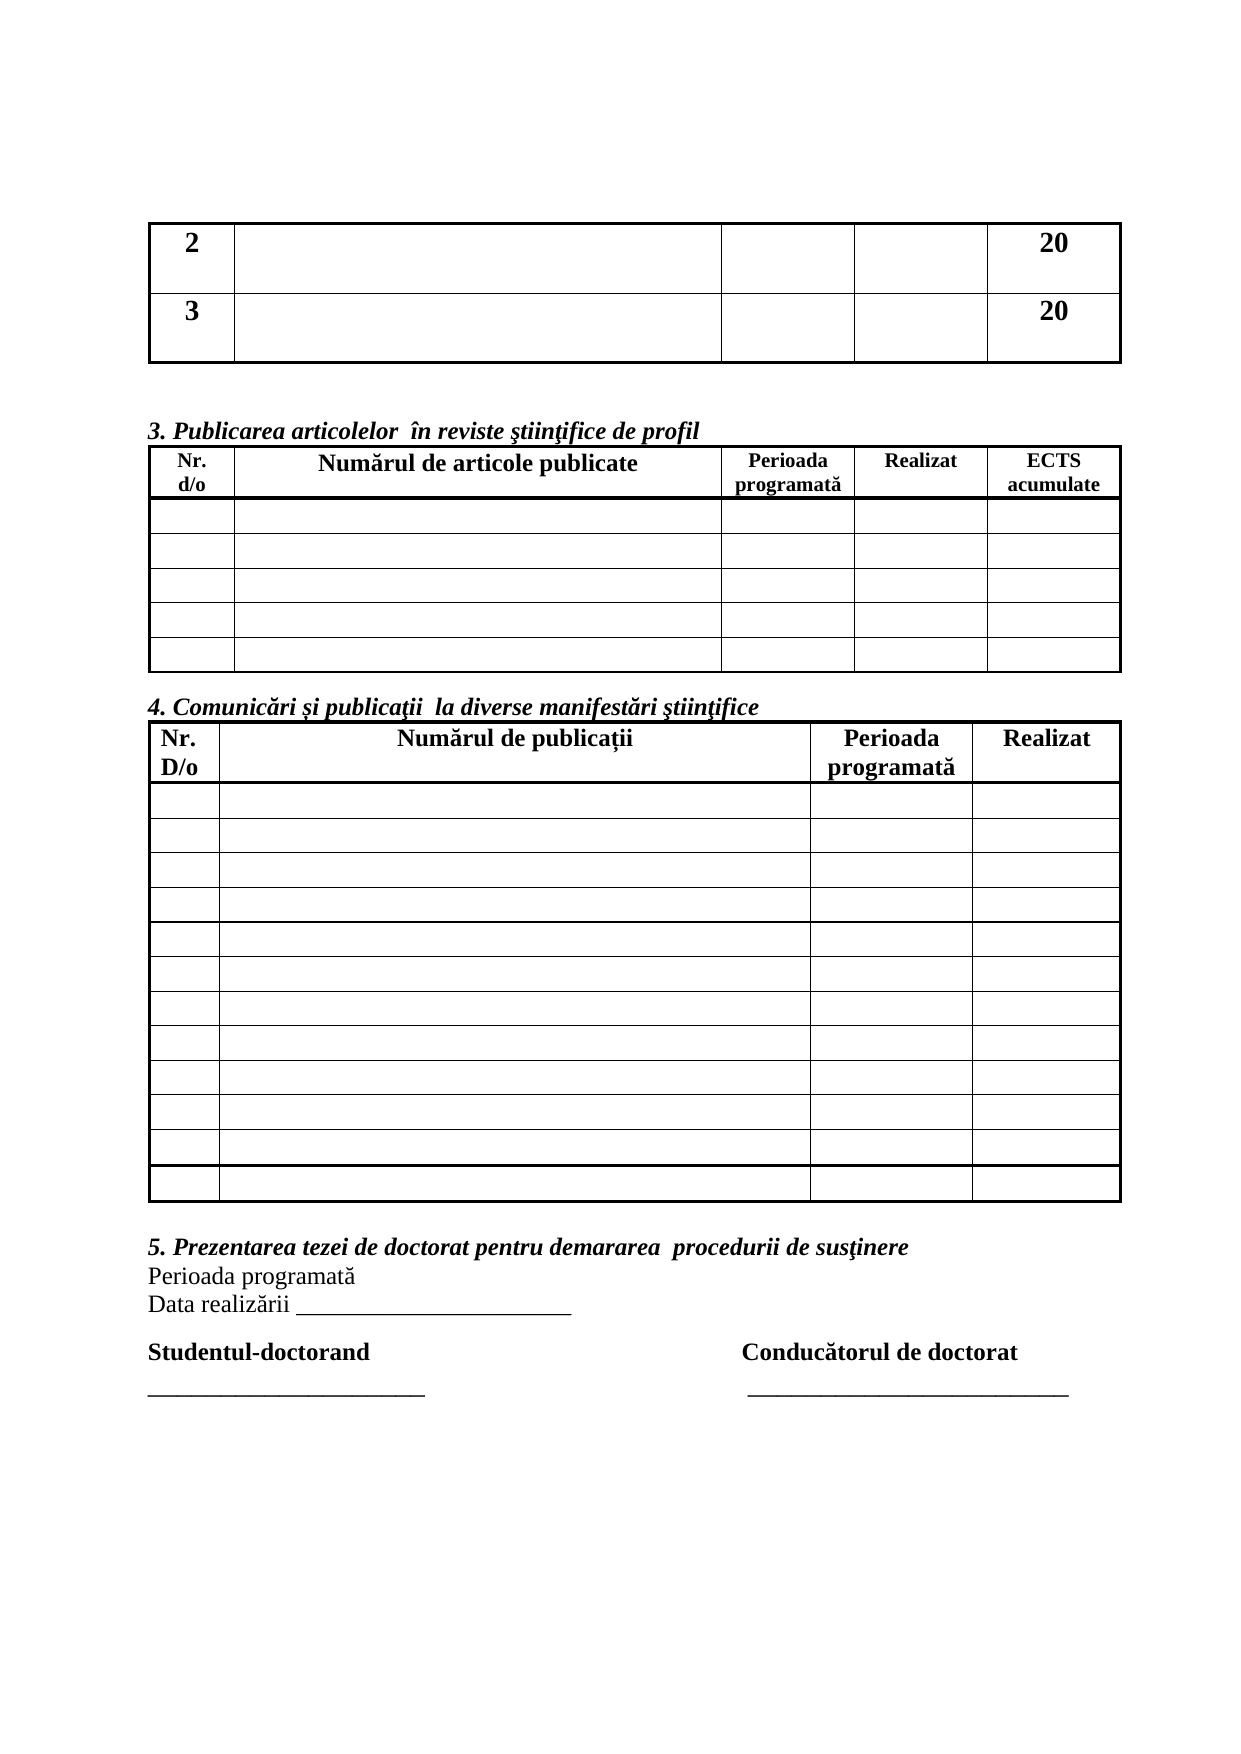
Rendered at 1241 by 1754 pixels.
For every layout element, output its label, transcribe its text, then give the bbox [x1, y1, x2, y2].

table_cell [988, 534, 1119, 568]
table_cell [973, 1061, 1119, 1094]
table_cell [220, 819, 810, 852]
table_cell [220, 1061, 810, 1094]
table_cell [811, 784, 972, 818]
table_cell [973, 992, 1119, 1025]
table_cell [722, 534, 854, 568]
table_cell [151, 819, 219, 852]
table_cell [973, 957, 1119, 991]
table_cell [722, 294, 854, 361]
table_cell [220, 853, 810, 887]
table_cell [151, 888, 219, 921]
table_cell [235, 500, 721, 533]
table_cell [811, 1061, 972, 1094]
text Perioada programată [148, 1261, 1092, 1289]
table_header [722, 225, 854, 292]
table_header Realizat [855, 448, 987, 496]
table_cell [722, 638, 854, 671]
table_cell [722, 500, 854, 533]
table_cell [811, 1130, 972, 1163]
table_header Perioada programată [722, 448, 854, 496]
table_cell [811, 957, 972, 991]
table_cell [151, 1167, 219, 1200]
table_cell [220, 992, 810, 1025]
table_cell [988, 569, 1119, 602]
subtitle 3. Publicarea articolelor în reviste ştiinţifice de profil [148, 416, 1092, 445]
table_cell [151, 1095, 219, 1129]
table_cell [973, 819, 1119, 852]
text ___________________ ______________________ [148, 1366, 1092, 1400]
table_cell [973, 888, 1119, 921]
table_cell [235, 569, 721, 602]
table_cell [855, 569, 987, 602]
table_cell [722, 603, 854, 637]
table_cell [151, 603, 234, 637]
table_cell [973, 853, 1119, 887]
table_cell [220, 1130, 810, 1163]
table_cell [220, 888, 810, 921]
text Data realizării ______________________ [148, 1289, 1092, 1318]
table_cell 20 [988, 294, 1119, 361]
table_cell [811, 888, 972, 921]
table_header Numărul de articole publicate [235, 448, 721, 496]
table_cell [220, 957, 810, 991]
table_cell [973, 1026, 1119, 1060]
table_cell [988, 500, 1119, 533]
table_cell [855, 638, 987, 671]
table_cell [973, 784, 1119, 818]
table_cell [811, 819, 972, 852]
table_cell [722, 569, 854, 602]
table_cell [220, 1167, 810, 1200]
table_cell [220, 923, 810, 956]
subtitle 4. Comunicări și publicaţii la diverse manifestări ştiinţifice [148, 692, 1092, 720]
table_cell [151, 992, 219, 1025]
table_cell [151, 500, 234, 533]
table_cell [855, 294, 987, 361]
table_cell [235, 534, 721, 568]
table_cell [973, 923, 1119, 956]
table_header [855, 225, 987, 292]
table_header Nr. d/o [151, 448, 234, 496]
table_cell [151, 784, 219, 818]
table_cell [855, 500, 987, 533]
table_cell [220, 1095, 810, 1129]
table_cell [151, 534, 234, 568]
table_header Realizat [973, 724, 1119, 781]
table_cell [151, 1026, 219, 1060]
table_cell [973, 1130, 1119, 1163]
table_cell [811, 1026, 972, 1060]
table_header 2 [151, 225, 234, 292]
table_header ECTS acumulate [988, 448, 1119, 496]
table_cell [855, 603, 987, 637]
table_cell [811, 853, 972, 887]
table_cell [855, 534, 987, 568]
table_cell [151, 853, 219, 887]
table_cell [151, 1130, 219, 1163]
table_cell [235, 603, 721, 637]
table_cell [235, 638, 721, 671]
table_cell [988, 603, 1119, 637]
table_cell [973, 1167, 1119, 1200]
table_cell [811, 1167, 972, 1200]
table_cell [973, 1095, 1119, 1129]
table_cell [151, 957, 219, 991]
table_header [235, 225, 721, 292]
table_cell [811, 1095, 972, 1129]
text 5. Prezentarea tezei de doctorat pentru demararea procedurii de susţinere [148, 1232, 1092, 1261]
text Studentul-doctorand Conducătorul de doctorat [148, 1337, 1092, 1366]
table_cell [151, 1061, 219, 1094]
table_header Nr. D/o [151, 724, 219, 781]
table_cell [235, 294, 721, 361]
table_cell [220, 784, 810, 818]
table_cell [151, 923, 219, 956]
table_cell [151, 638, 234, 671]
table_cell [988, 638, 1119, 671]
table_cell 3 [151, 294, 234, 361]
table_cell [811, 992, 972, 1025]
table_cell [151, 569, 234, 602]
table_cell [811, 923, 972, 956]
table_header Perioada programată [811, 724, 972, 781]
table_header Numărul de publicații [220, 724, 810, 781]
table_cell [220, 1026, 810, 1060]
table_header 20 [988, 225, 1119, 292]
